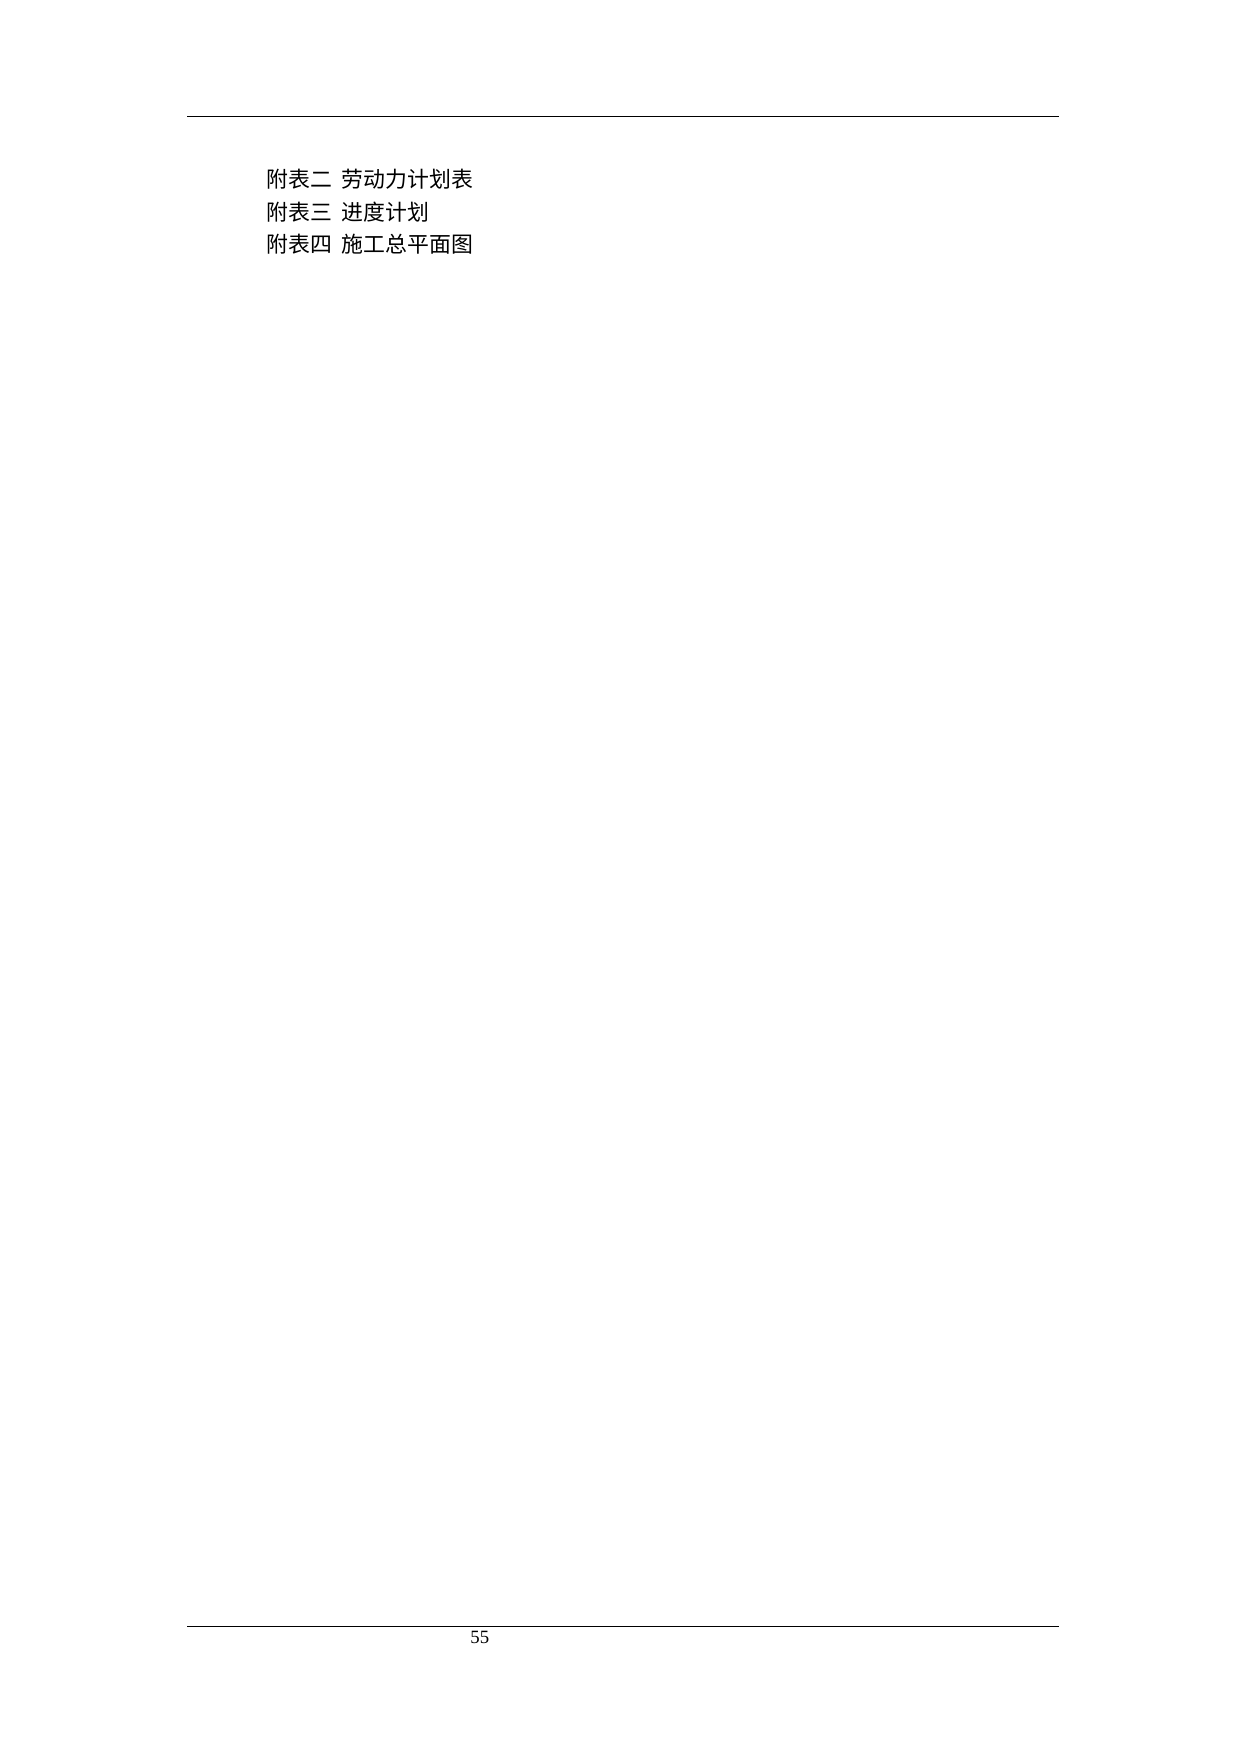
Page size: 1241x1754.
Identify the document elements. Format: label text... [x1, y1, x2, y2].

text 附表三 进度计划 [187, 194, 1053, 227]
text 附表四 施工总平面图 [187, 227, 1053, 259]
text 附表二 劳动力计划表 [187, 162, 1053, 194]
